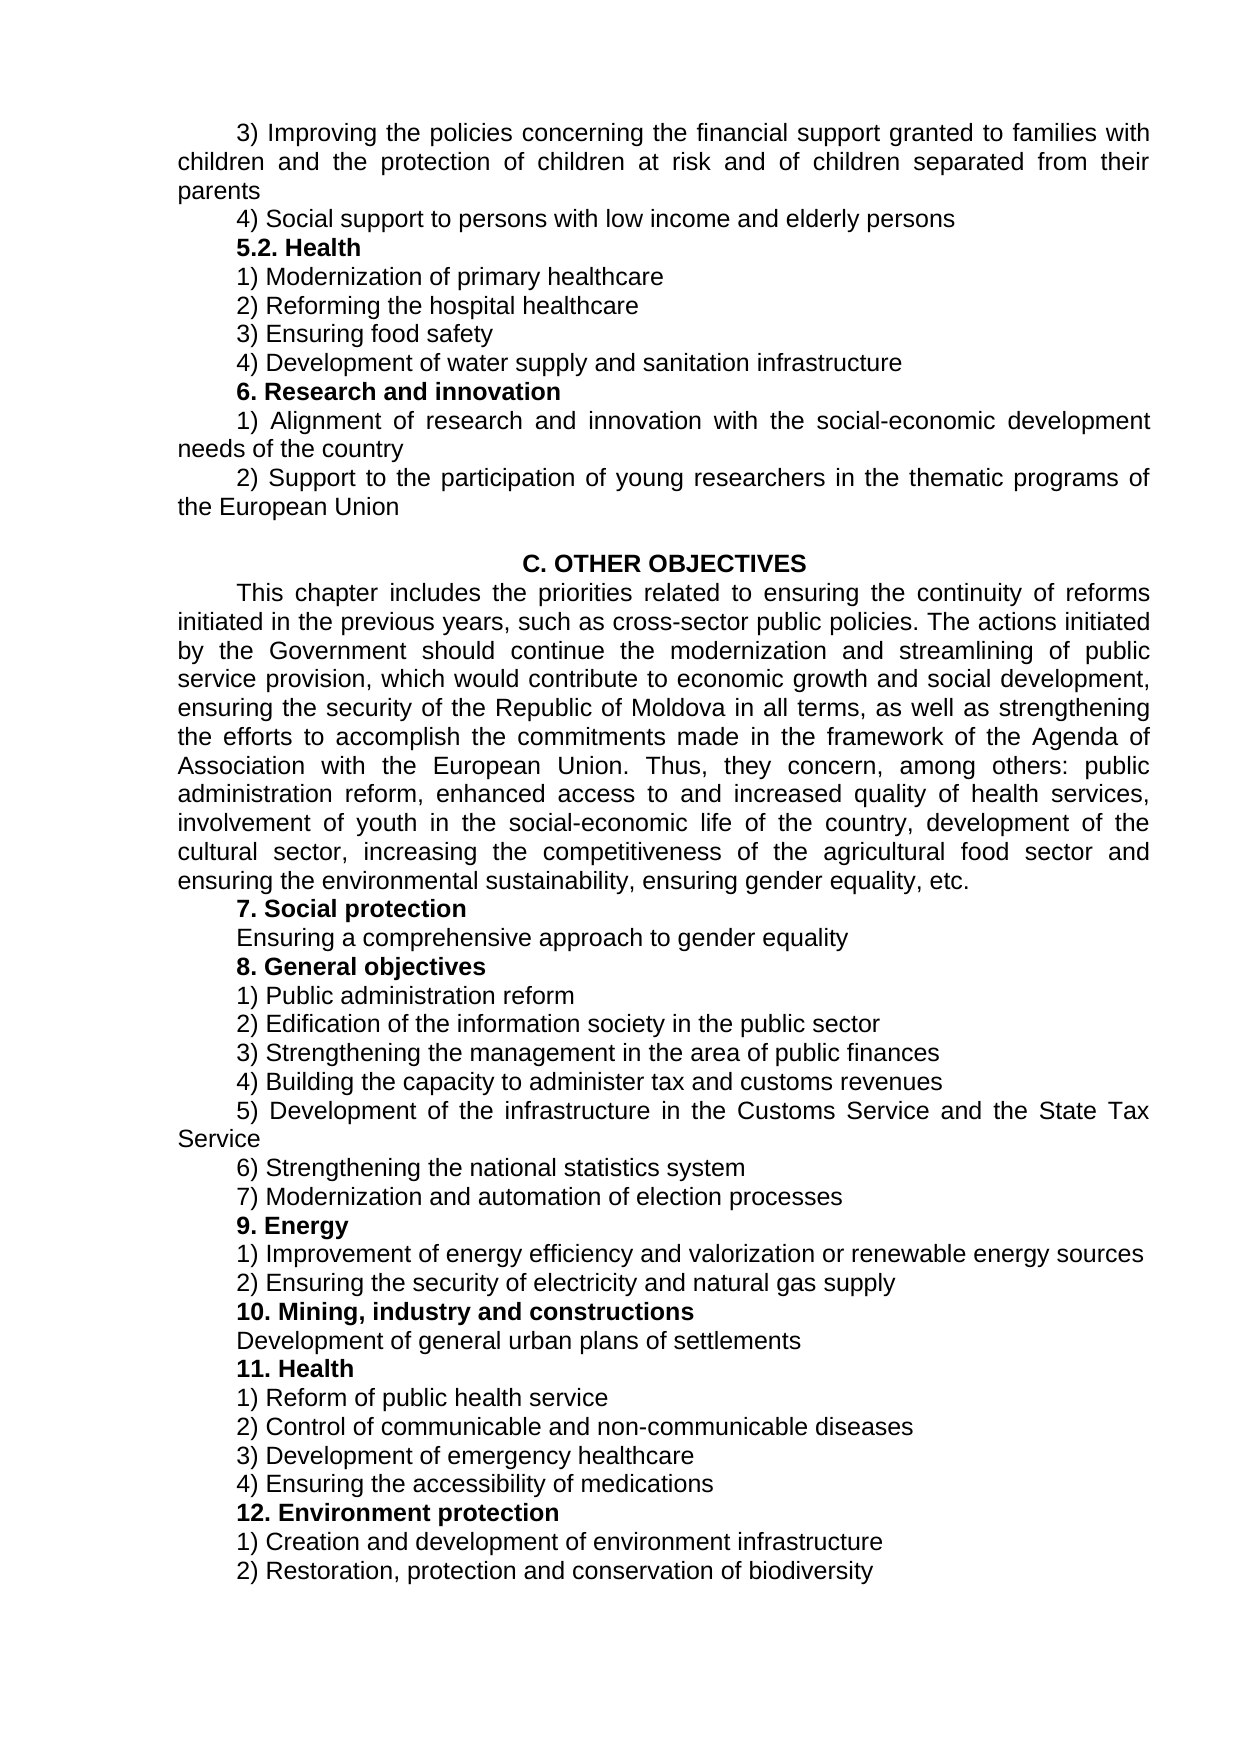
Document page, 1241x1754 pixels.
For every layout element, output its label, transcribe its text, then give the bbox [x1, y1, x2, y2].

text 5) Development of the infrastructure in the Customs Service and the State Tax Service [177, 1096, 1152, 1153]
text 1) Creation and development of environment infrastructure [177, 1527, 1152, 1556]
text 1) Reform of public health service [177, 1383, 1152, 1412]
text 1) Alignment of research and innovation with the social-economic development needs of the country [177, 406, 1152, 463]
text 4) Development of water supply and sanitation infrastructure [177, 348, 1152, 377]
text 8. General objectives [177, 952, 1152, 981]
text 1) Modernization of primary healthcare [177, 262, 1152, 291]
text 3) Strengthening the management in the area of public finances [177, 1038, 1152, 1067]
text 6. Research and innovation [177, 377, 1152, 406]
text 2) Reforming the hospital healthcare [177, 291, 1152, 319]
text 4) Social support to persons with low income and elderly persons [177, 204, 1152, 233]
text 4) Building the capacity to administer tax and customs revenues [177, 1067, 1152, 1096]
text C. OTHER OBJECTIVES [177, 549, 1152, 578]
text 5.2. Health [177, 233, 1152, 262]
text 11. Health [177, 1354, 1152, 1383]
text 2) Edification of the information society in the public sector [177, 1009, 1152, 1038]
text 3) Improving the policies concerning the financial support granted to families with children and the protection of children at risk and of children separated from their parents [177, 118, 1152, 204]
text 3) Ensuring food safety [177, 319, 1152, 348]
text 7. Social protection [177, 894, 1152, 923]
text 1) Public administration reform [177, 981, 1152, 1009]
text 9. Energy [177, 1211, 1152, 1239]
text 12. Environment protection [177, 1498, 1152, 1527]
text 2) Support to the participation of young researchers in the thematic programs of the European Union [177, 463, 1152, 521]
text 7) Modernization and automation of election processes [177, 1182, 1152, 1211]
text 10. Mining, industry and constructions [177, 1297, 1152, 1326]
text 1) Improvement of energy efficiency and valorization or renewable energy sources [177, 1239, 1152, 1268]
text Ensuring a comprehensive approach to gender equality [177, 923, 1152, 952]
text 2) Restoration, protection and conservation of biodiversity [177, 1556, 1152, 1584]
text 3) Development of emergency healthcare [177, 1441, 1152, 1469]
text 4) Ensuring the accessibility of medications [177, 1469, 1152, 1498]
text 2) Control of communicable and non-communicable diseases [177, 1412, 1152, 1441]
text This chapter includes the priorities related to ensuring the continuity of reforms initiated in the previous years, such as cross-sector public policies. The actions initiated by the Government should continue the modernization and streamlining of public service provision, which would contribute to economic growth and social development, ensuring the security of the Republic of Moldova in all terms, as well as strengthening the efforts to accomplish the commitments made in the framework of the Agenda of Association with the European Union. Thus, they concern, among others: public administration reform, enhanced access to and increased quality of health services, involvement of youth in the social-economic life of the country, development of the cultural sector, increasing the competitiveness of the agricultural food sector and ensuring the environmental sustainability, ensuring gender equality, etc. [177, 578, 1152, 894]
text 2) Ensuring the security of electricity and natural gas supply [177, 1268, 1152, 1297]
text Development of general urban plans of settlements [177, 1326, 1152, 1354]
text 6) Strengthening the national statistics system [177, 1153, 1152, 1182]
